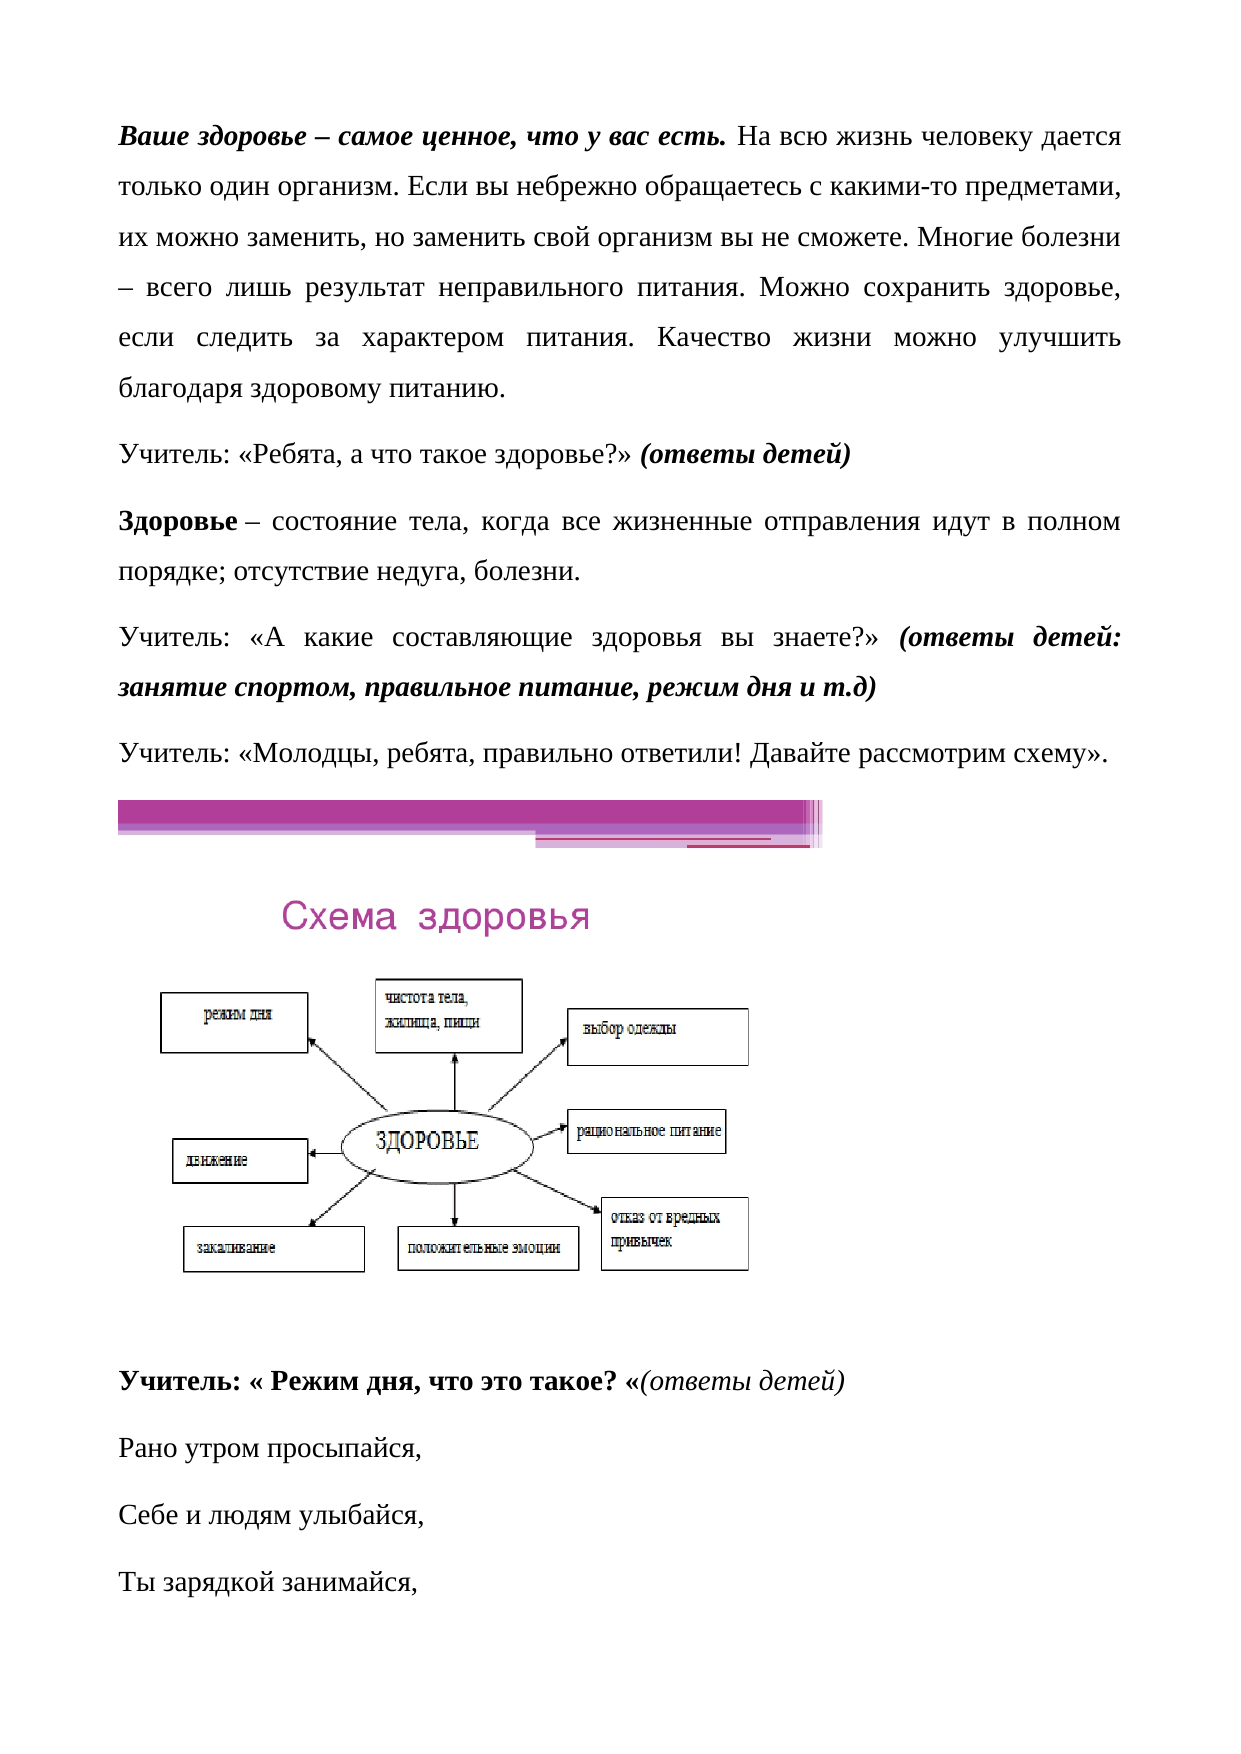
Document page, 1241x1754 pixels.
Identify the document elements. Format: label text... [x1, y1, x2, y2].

text Рано утром просыпайся, [118, 1431, 1122, 1464]
text Учитель: « Режим дня, что это такое? «(ответы детей) [118, 1363, 1122, 1397]
text Ты зарядкой занимайся, [118, 1564, 1122, 1598]
text Себе и людям улыбайся, [118, 1497, 1122, 1531]
text Ваше здоровье – самое ценное, что у вас есть. На всю жизнь человеку дается только один организм. Если вы небрежно обращаетесь с какими-то предметами, их можно заменить, но заменить свой организм вы не сможете. Многие болезни – всего лишь результат неправильного питания. Можно сохранить здоровье, если следить за характером питания. Качество жизни можно улучшить благодаря здоровому питанию. [118, 118, 1122, 403]
text Учитель: «А какие составляющие здоровья вы знаете?» (ответы детей: занятие спортом, правильное питание, режим дня и т.д) [118, 619, 1122, 703]
text Учитель: «Ребята, а что такое здоровье?» (ответы детей) [118, 437, 1122, 470]
text Здоровье – состояние тела, когда все жизненные отправления идут в полном порядке; отсутствие недуга, болезни. [118, 503, 1122, 586]
text Учитель: «Молодцы, ребята, правильно ответили! Давайте рассмотрим схему». [118, 735, 1122, 769]
picture [118, 800, 823, 1319]
